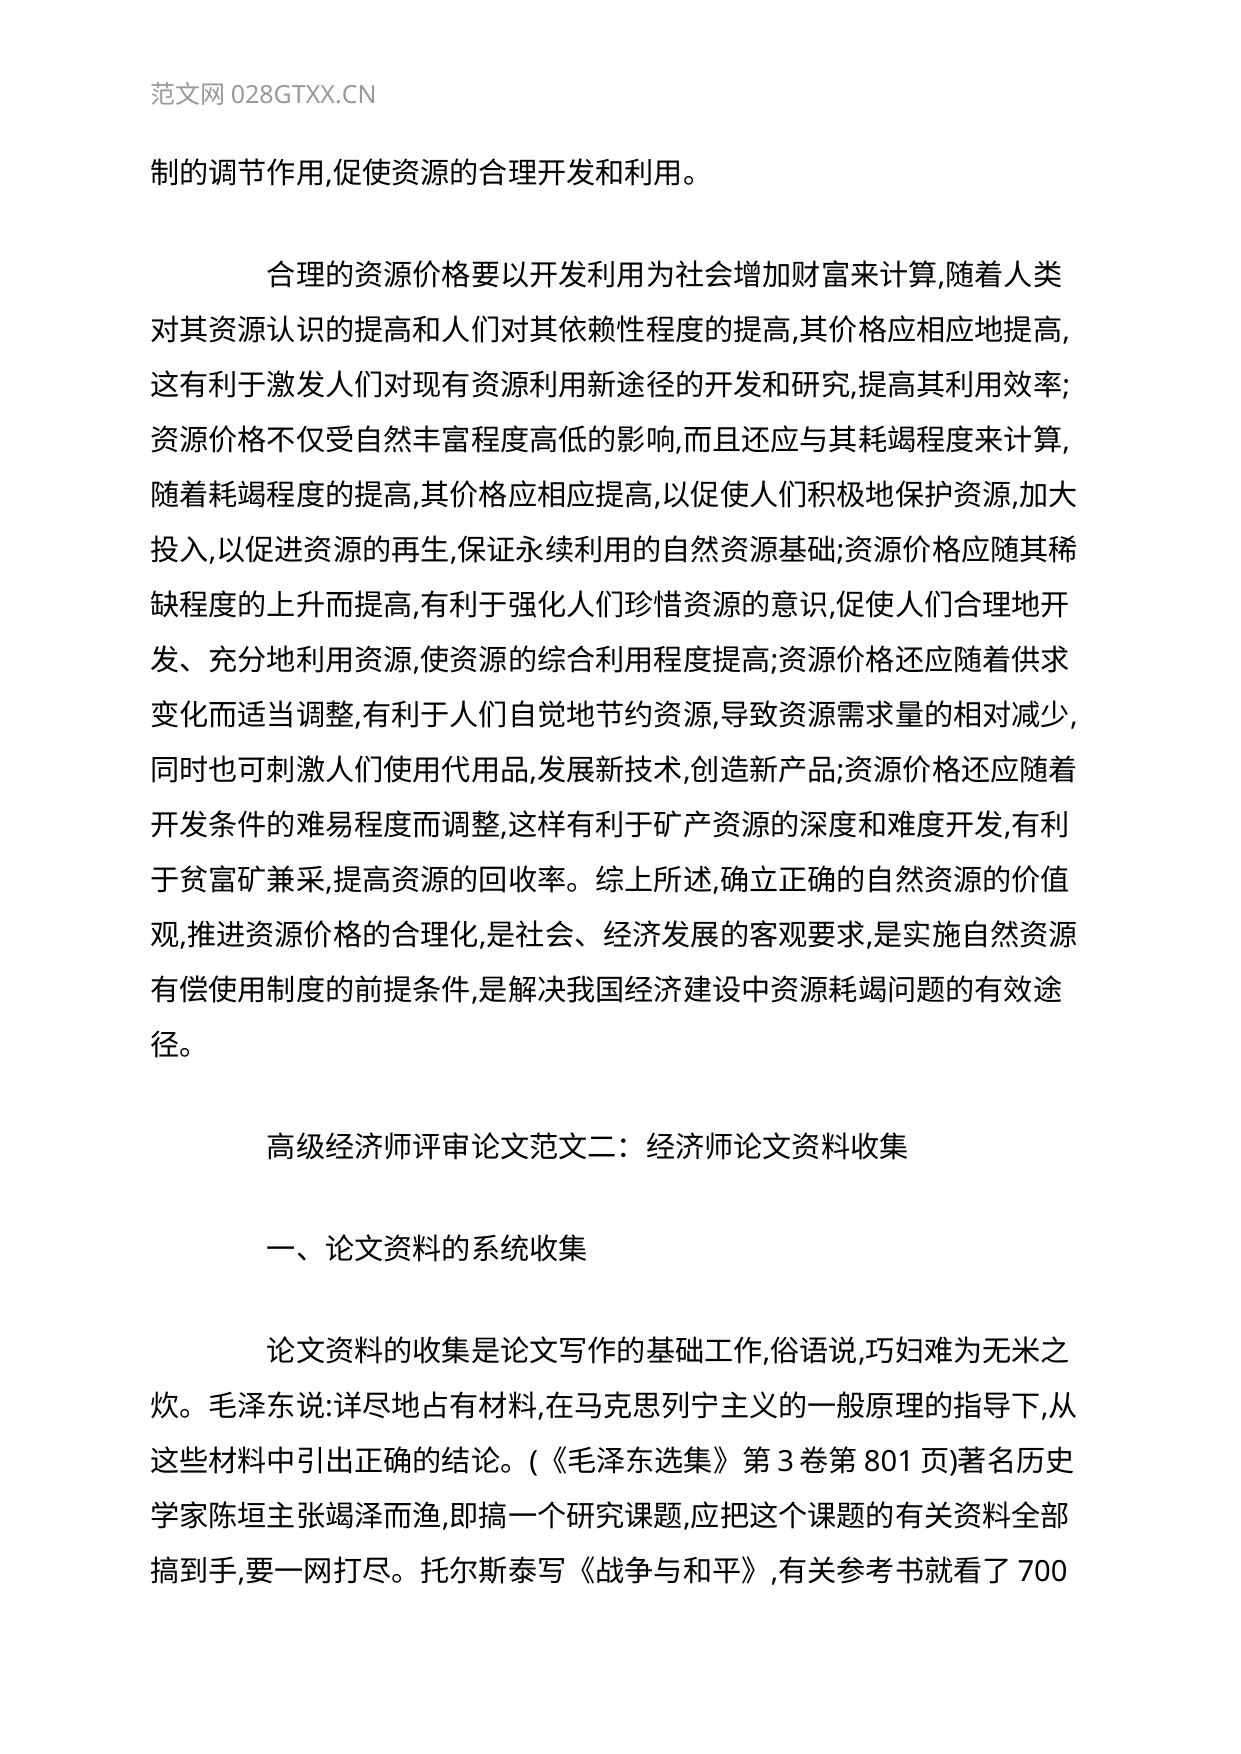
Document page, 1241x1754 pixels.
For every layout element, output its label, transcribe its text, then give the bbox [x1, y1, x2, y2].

text 高级经济师评审论文范文二：经济师论文资料收集 [150, 1124, 1090, 1166]
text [150, 1327, 1090, 1590]
text 合理的资源价格要以开发利用为社会增加财富来计算,随着人类对其资源认识的提高和人们对其依赖性程度的提高,其价格应相应地提高,这有利于激发人们对现有资源利用新途径的开发和研究,提高其利用效率;资源价格不仅受自然丰富程度高低的影响,而且还应与其耗竭程度来计算,随着耗竭程度的提高,其价格应相应提高,以促使人们积极地保护资源,加大投入,以促进资源的再生,保证永续利用的自然资源基础;资源价格应随其稀缺程度的上升而提高,有利于强化人们珍惜资源的意识,促使人们合理地开发、充分地利用资源,使资源的综合利用程度提高;资源价格还应随着供求变化而适当调整,有利于人们自觉地节约资源,导致资源需求量的相对减少,同时也可刺激人们使用代用品,发展新技术,创造新产品;资源价格还应随着开发条件的难易程度而调整,这样有利于矿产资源的深度和难度开发,有利于贫富矿兼采,提高资源的回收率。综上所述,确立正确的自然资源的价值观,推进资源价格的合理化,是社会、经济发展的客观要求,是实施自然资源有偿使用制度的前提条件,是解决我国经济建设中资源耗竭问题的有效途径。 [150, 252, 1090, 1064]
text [150, 150, 1090, 192]
text 一、论文资料的系统收集 [150, 1226, 1090, 1268]
